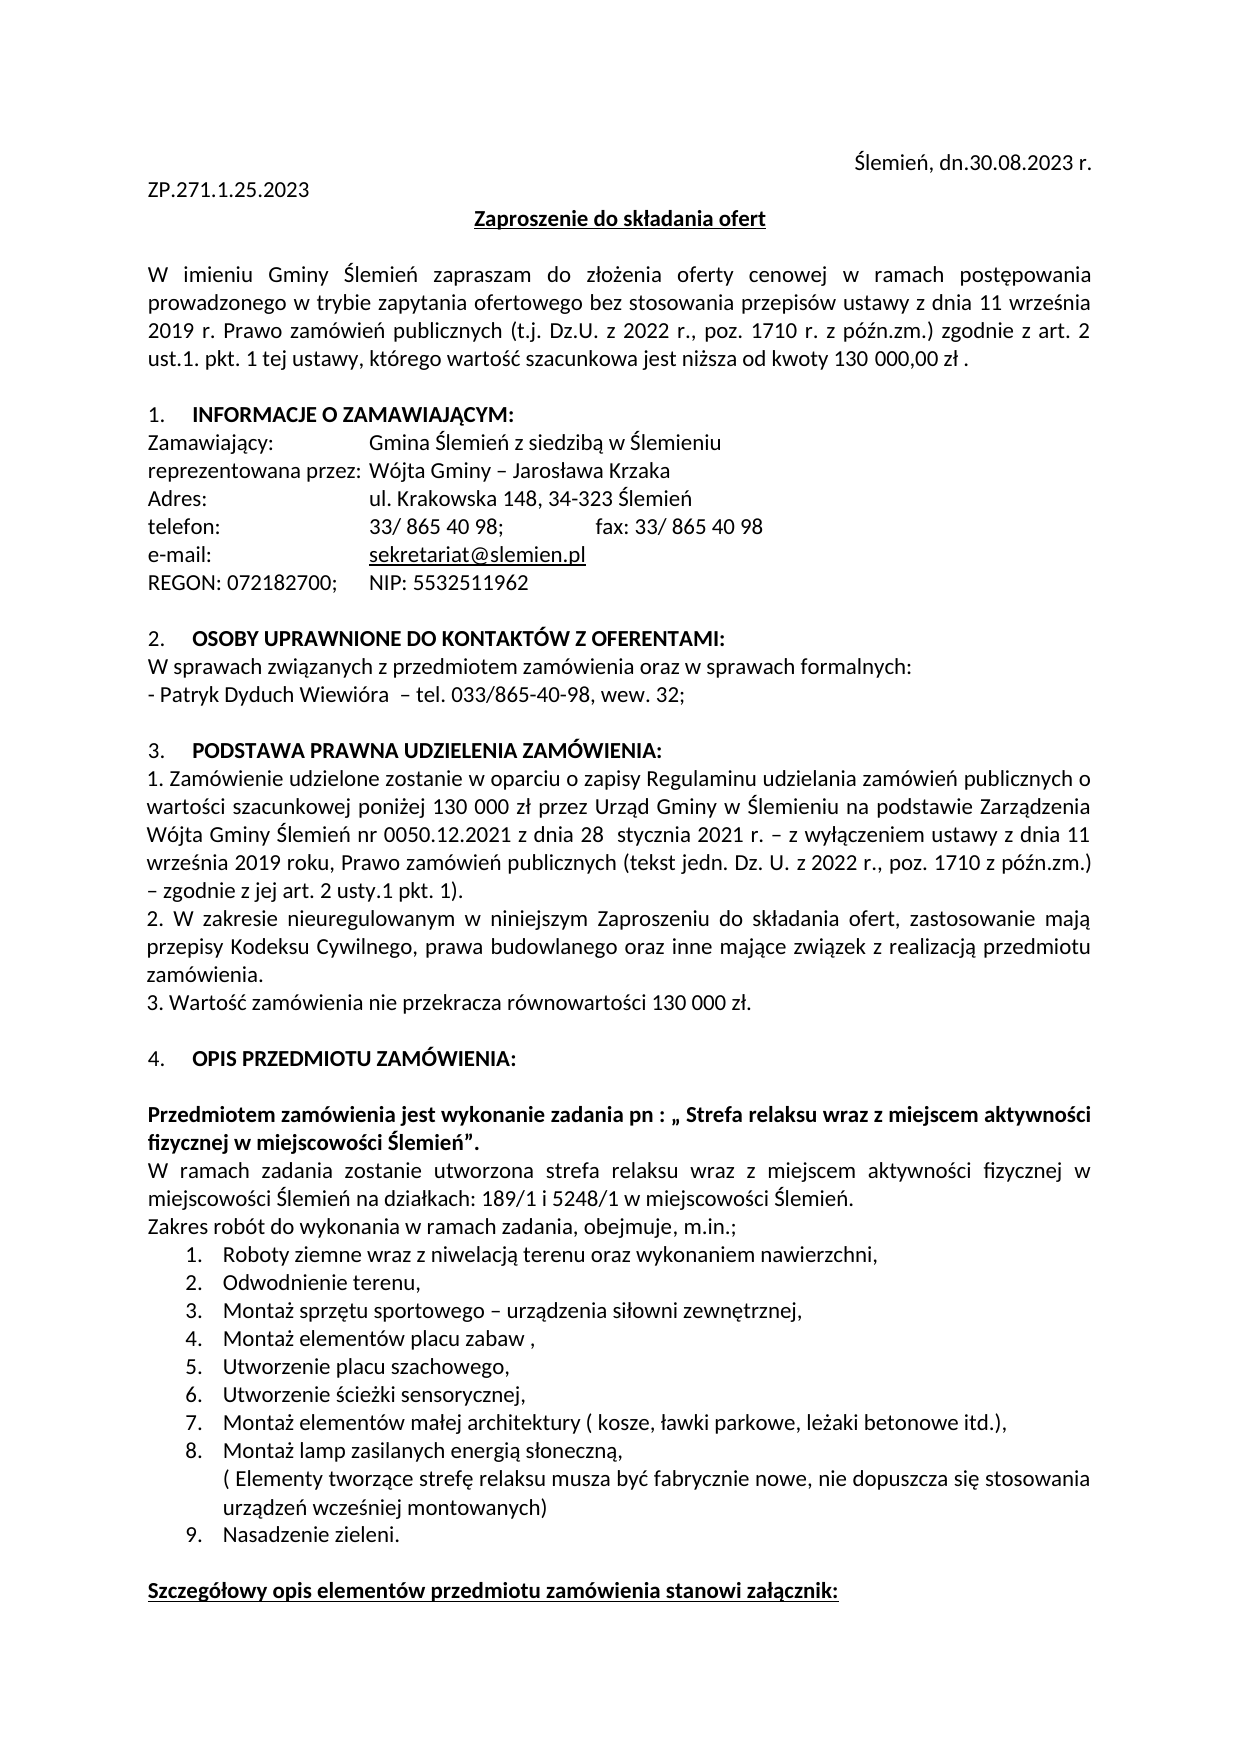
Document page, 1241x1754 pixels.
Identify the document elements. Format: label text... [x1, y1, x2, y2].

text reprezentowana przez: Wójta Gminy – Jarosława Krzaka [148, 456, 1093, 484]
list Montaż elementów placu zabaw , [185, 1324, 1093, 1352]
text REGON: 072182700; NIP: 5532511962 [148, 568, 1093, 596]
text telefon: 33/ 865 40 98; fax: 33/ 865 40 98 [148, 512, 1093, 540]
text Zakres robót do wykonania w ramach zadania, obejmuje, m.in.; [148, 1212, 1093, 1240]
text Zaproszenie do składania ofert [148, 204, 1093, 232]
list Montaż lamp zasilanych energią słoneczną, [185, 1437, 1093, 1464]
text Adres: ul. Krakowska 148, 34-323 Ślemień [148, 484, 1093, 512]
list Odwodnienie terenu, [185, 1268, 1093, 1296]
subtitle OPIS PRZEDMIOTU ZAMÓWIENIA: [148, 1044, 1093, 1072]
list Utworzenie ścieżki sensorycznej, [185, 1381, 1093, 1408]
list ( Elementy tworzące strefę relaksu musza być fabrycznie nowe, nie dopuszcza się stosowania urządzeń wcześniej montowanych) [223, 1464, 1093, 1521]
list Montaż elementów małej architektury ( kosze, ławki parkowe, leżaki betonowe itd.), [185, 1408, 1093, 1437]
subtitle INFORMACJE O ZAMAWIAJĄCYM: [148, 400, 1093, 428]
list Nasadzenie zieleni. [185, 1521, 1093, 1549]
text W ramach zadania zostanie utworzona strefa relaksu wraz z miejscem aktywności fizycznej w miejscowości Ślemień na działkach: 189/1 i 5248/1 w miejscowości Ślemień. [148, 1156, 1093, 1212]
list Utworzenie placu szachowego, [185, 1352, 1093, 1381]
list Roboty ziemne wraz z niwelacją terenu oraz wykonaniem nawierzchni, [185, 1240, 1093, 1268]
text Zamawiający: Gmina Ślemień z siedzibą w Ślemieniu [148, 428, 1093, 456]
text Ślemień, dn.30.08.2023 r. [148, 148, 1093, 176]
subtitle OSOBY UPRAWNIONE DO KONTAKTÓW Z OFERENTAMI: [148, 624, 1093, 652]
text Przedmiotem zamówienia jest wykonanie zadania pn : „ Strefa relaksu wraz z miejscem aktywności fizycznej w miejscowości Ślemień”. [148, 1100, 1093, 1156]
text 2. W zakresie nieuregulowanym w niniejszym Zaproszeniu do składania ofert, zastosowanie mają przepisy Kodeksu Cywilnego, prawa budowlanego oraz inne mające związek z realizacją przedmiotu zamówienia. [146, 904, 1093, 988]
text 3. Wartość zamówienia nie przekracza równowartości 130 000 zł. [146, 988, 1093, 1016]
text Szczegółowy opis elementów przedmiotu zamówienia stanowi załącznik: [148, 1577, 1093, 1605]
text W imieniu Gminy Ślemień zapraszam do złożenia oferty cenowej w ramach postępowania prowadzonego w trybie zapytania ofertowego bez stosowania przepisów ustawy z dnia 11 września 2019 r. Prawo zamówień publicznych (t.j. Dz.U. z 2022 r., poz. 1710 r. z późn.zm.) zgodnie z art. 2 ust.1. pkt. 1 tej ustawy, którego wartość szacunkowa jest niższa od kwoty 130 000,00 zł . [148, 260, 1093, 372]
list Montaż sprzętu sportowego – urządzenia siłowni zewnętrznej, [185, 1296, 1093, 1324]
subtitle PODSTAWA PRAWNA UDZIELENIA ZAMÓWIENIA: [148, 736, 1093, 764]
text - Patryk Dyduch Wiewióra – tel. 033/865-40-98, wew. 32; [148, 680, 1093, 708]
text W sprawach związanych z przedmiotem zamówienia oraz w sprawach formalnych: [148, 652, 1093, 680]
text 1. Zamówienie udzielone zostanie w oparciu o zapisy Regulaminu udzielania zamówień publicznych o wartości szacunkowej poniżej 130 000 zł przez Urząd Gminy w Ślemieniu na podstawie Zarządzenia Wójta Gminy Ślemień nr 0050.12.2021 z dnia 28 stycznia 2021 r. – z wyłączeniem ustawy z dnia 11 września 2019 roku, Prawo zamówień publicznych (tekst jedn. Dz. U. z 2022 r., poz. 1710 z późn.zm.) – zgodnie z jej art. 2 usty.1 pkt. 1). [146, 764, 1093, 904]
text ZP.271.1.25.2023 [148, 176, 1093, 204]
text e-mail: sekretariat@slemien.pl [148, 540, 1093, 568]
